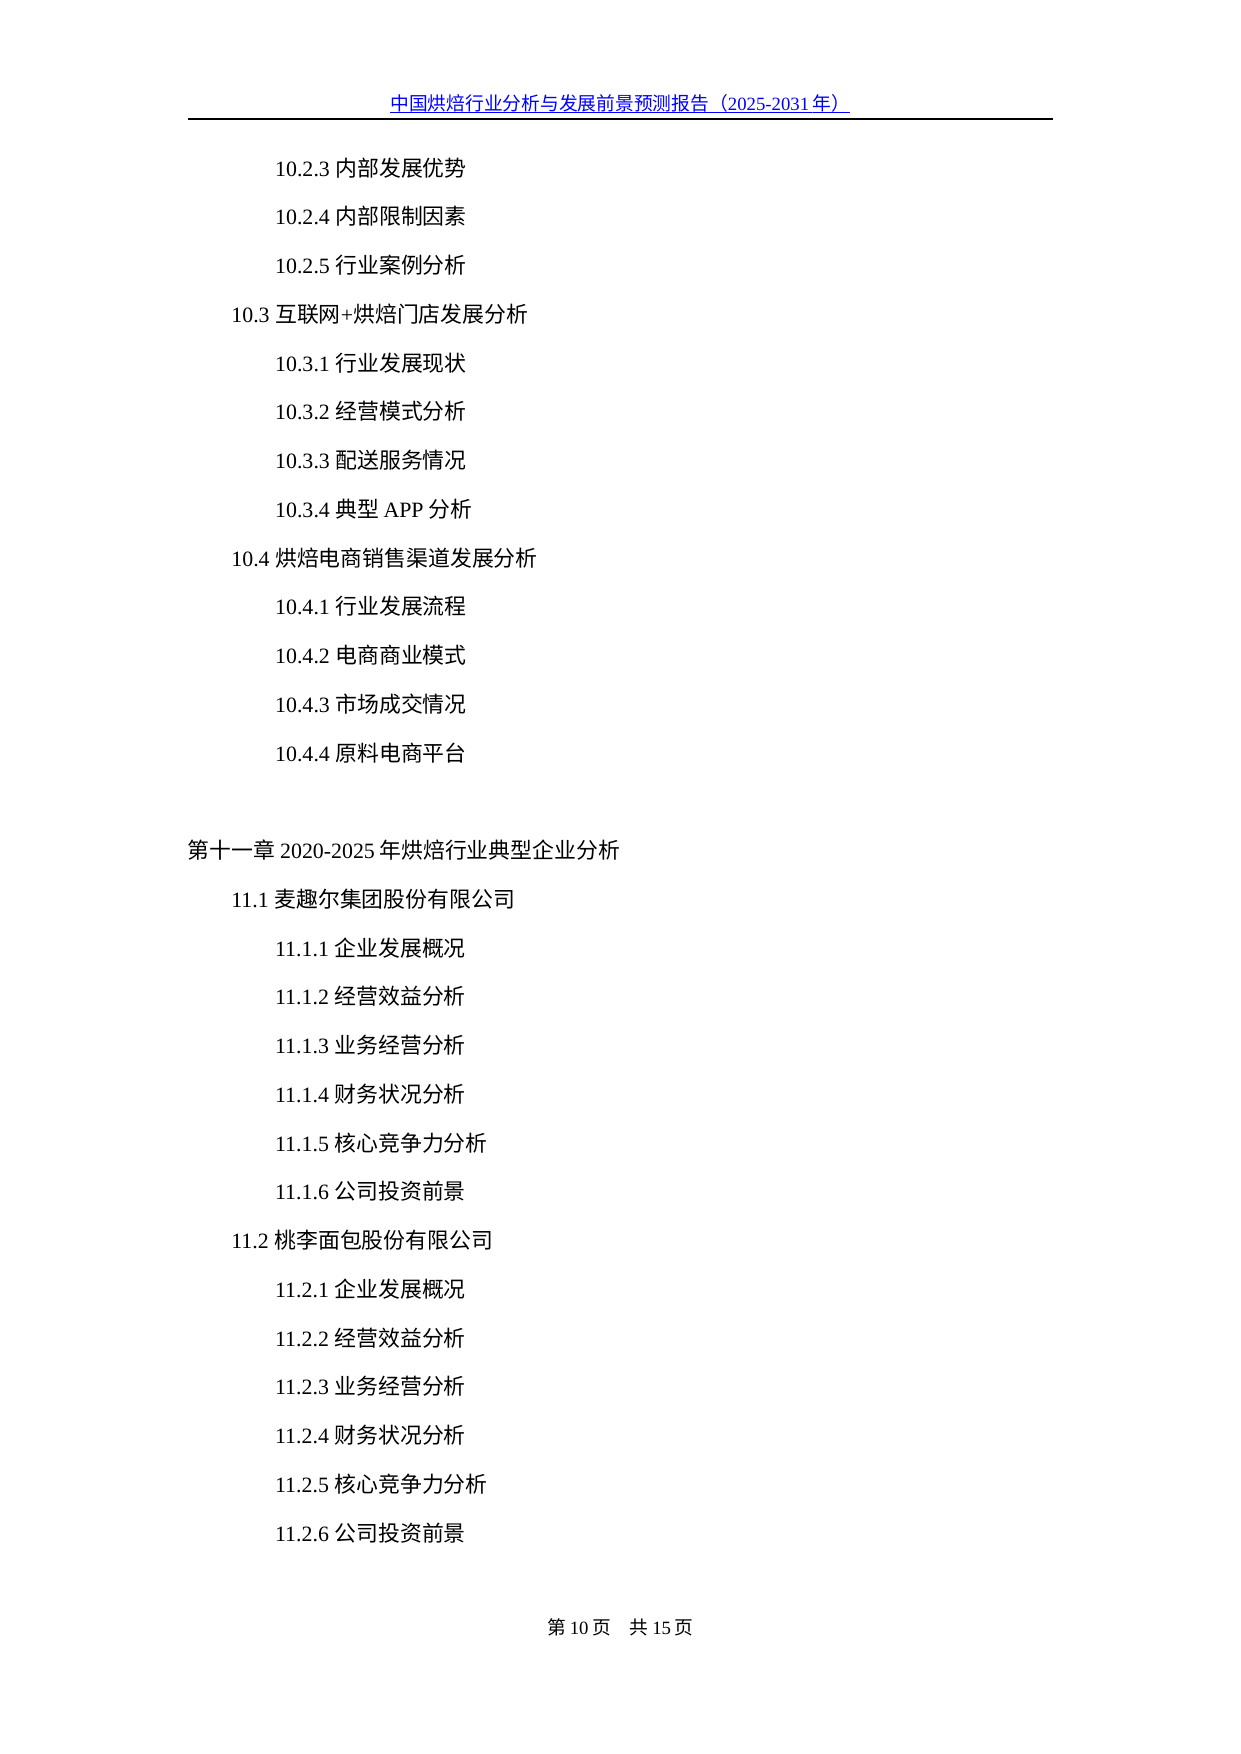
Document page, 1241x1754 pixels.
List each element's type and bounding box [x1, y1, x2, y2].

text [187, 150, 1053, 1548]
